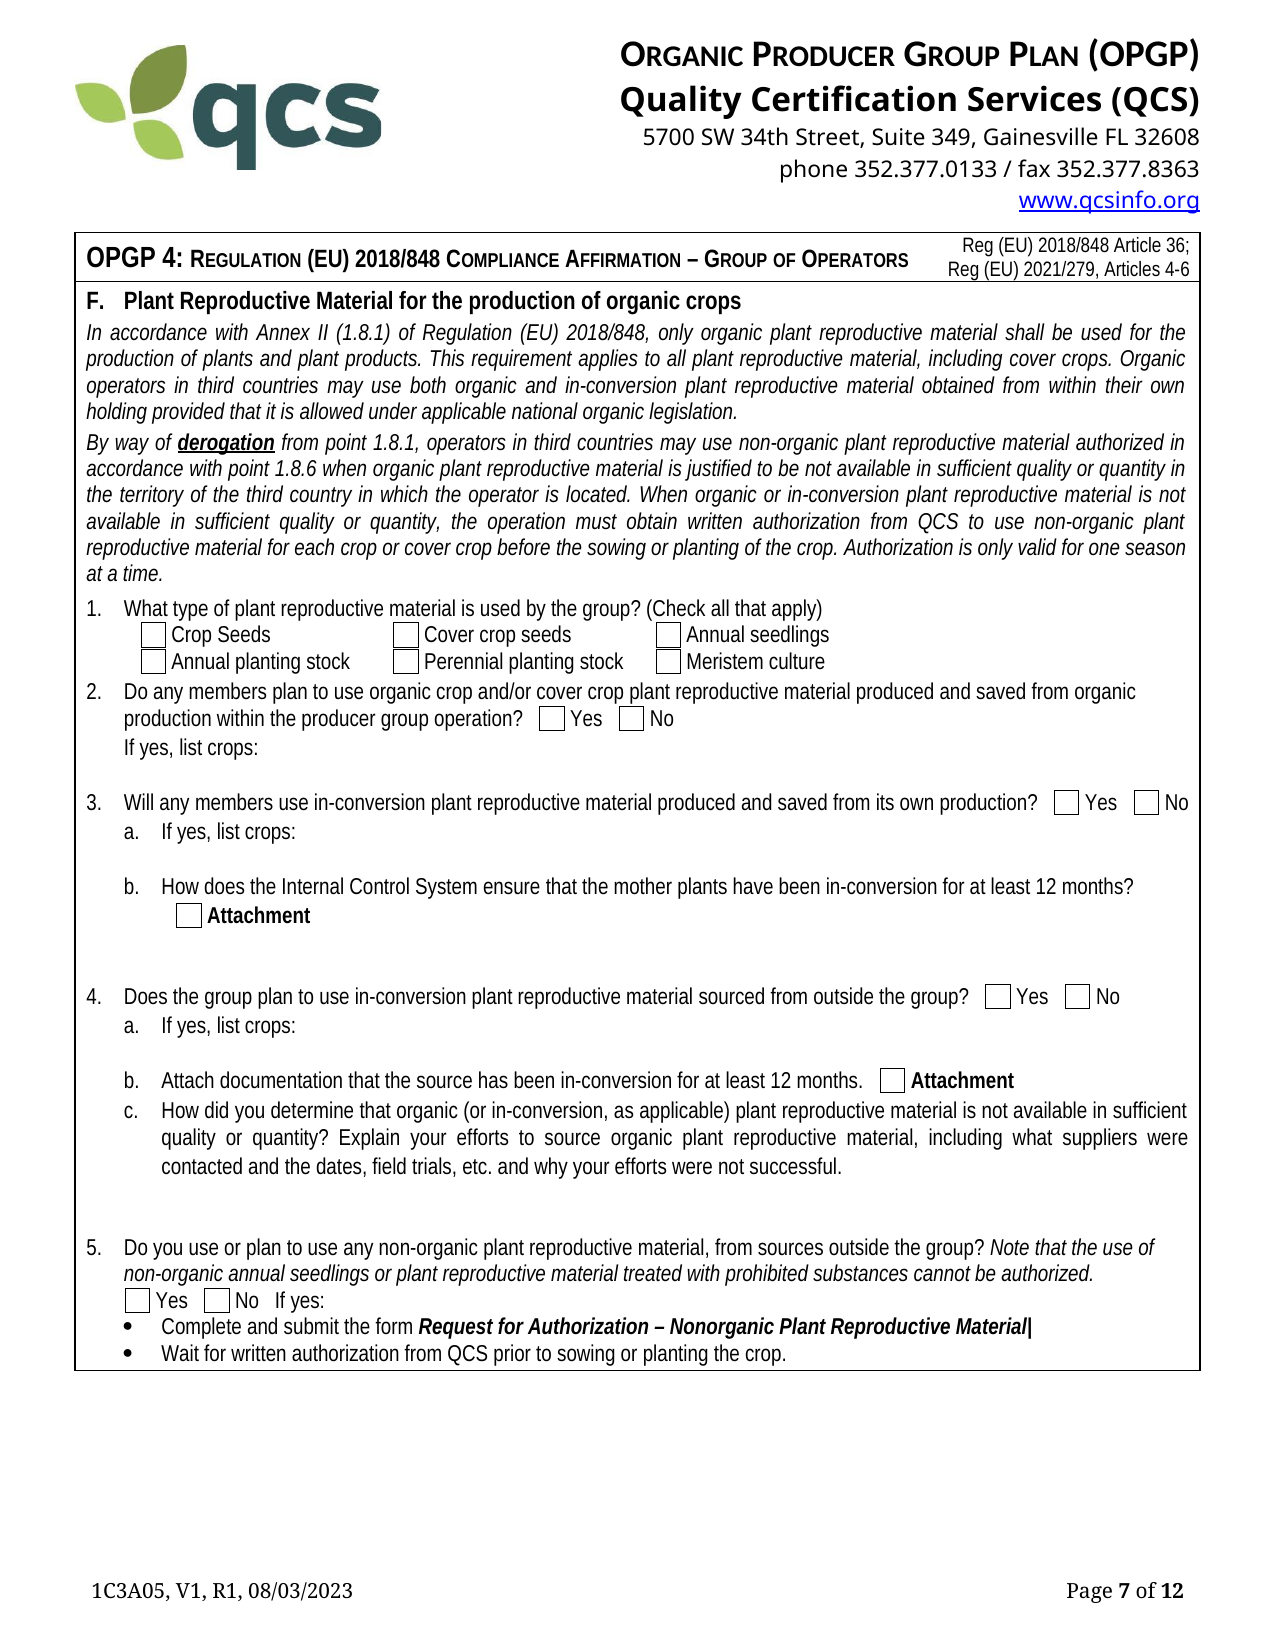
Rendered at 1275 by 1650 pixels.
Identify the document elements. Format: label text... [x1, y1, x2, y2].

table_header Reg (EU) 2018/848 Article 36; Reg (EU) 2021/279, Articles 4-6 [942, 233, 1199, 281]
table_cell Plant Reproductive Material for the production of organic crops In accordance with Annex II (1.8.1) of Regulation (EU) 2018/848, only organic plant reproductive material shall be used for the production of plants and plant products. This requirement applies to all plant reproductive material, including cover crops. Organic operators in third countries may use both organic and in-conversion plant reproductive material obtained from within their own holding provided that it is allowed under applicable national organic legislation. By way of derogation from point 1.8.1, operators in third countries may use non-organic plant reproductive material authorized in accordance with point 1.8.6 when organic plant reproductive material is justified to be not available in sufficient quality or quantity in the territory of the third country in which the operator is located. When organic or in-conversion plant reproductive material is not available in sufficient quality or quantity, the operation must obtain written authorization from QCS to use non-organic plant reproductive material for each crop or cover crop before the sowing or planting of the crop. Authorization is only valid for one season at a time. What type of plant reproductive material is used by the group? (Check all that apply) Do any members plan to use organic crop and/or cover crop plant reproductive material produced and saved from organic production within the producer group operation? Yes No If yes, list crops: Will any members use in-conversion plant reproductive material produced and saved from its own production? Yes No If yes, list crops: How does the Internal Control System ensure that the mother plants have been in-conversion for at least 12 months? Attachment Does the group plan to use in-conversion plant reproductive material sourced from outside the group? Yes No If yes, list crops: Attach documentation that the source has been in-conversion for at least 12 months. Attachment How did you determine that organic (or in-conversion, as applicable) plant reproductive material is not available in sufficient quality or quantity? Explain your efforts to source organic plant reproductive material, including what suppliers were contacted and the dates, field trials, etc. and why your efforts were not successful. Do you use or plan to use any non-organic plant reproductive material, from sources outside the group? Note that the use of non-organic annual seedlings or plant reproductive material treated with prohibited substances cannot be authorized. Yes No If yes: Complete and submit the form Request for Authorization – Nonorganic Plant Reproductive Material| Wait for written authorization from QCS prior to sowing or planting the crop. [76, 282, 1199, 1370]
picture [75, 45, 382, 170]
table_header OPGP 4: Regulation (EU) 2018/848 Compliance Affirmation – Group of Operators [76, 233, 942, 281]
